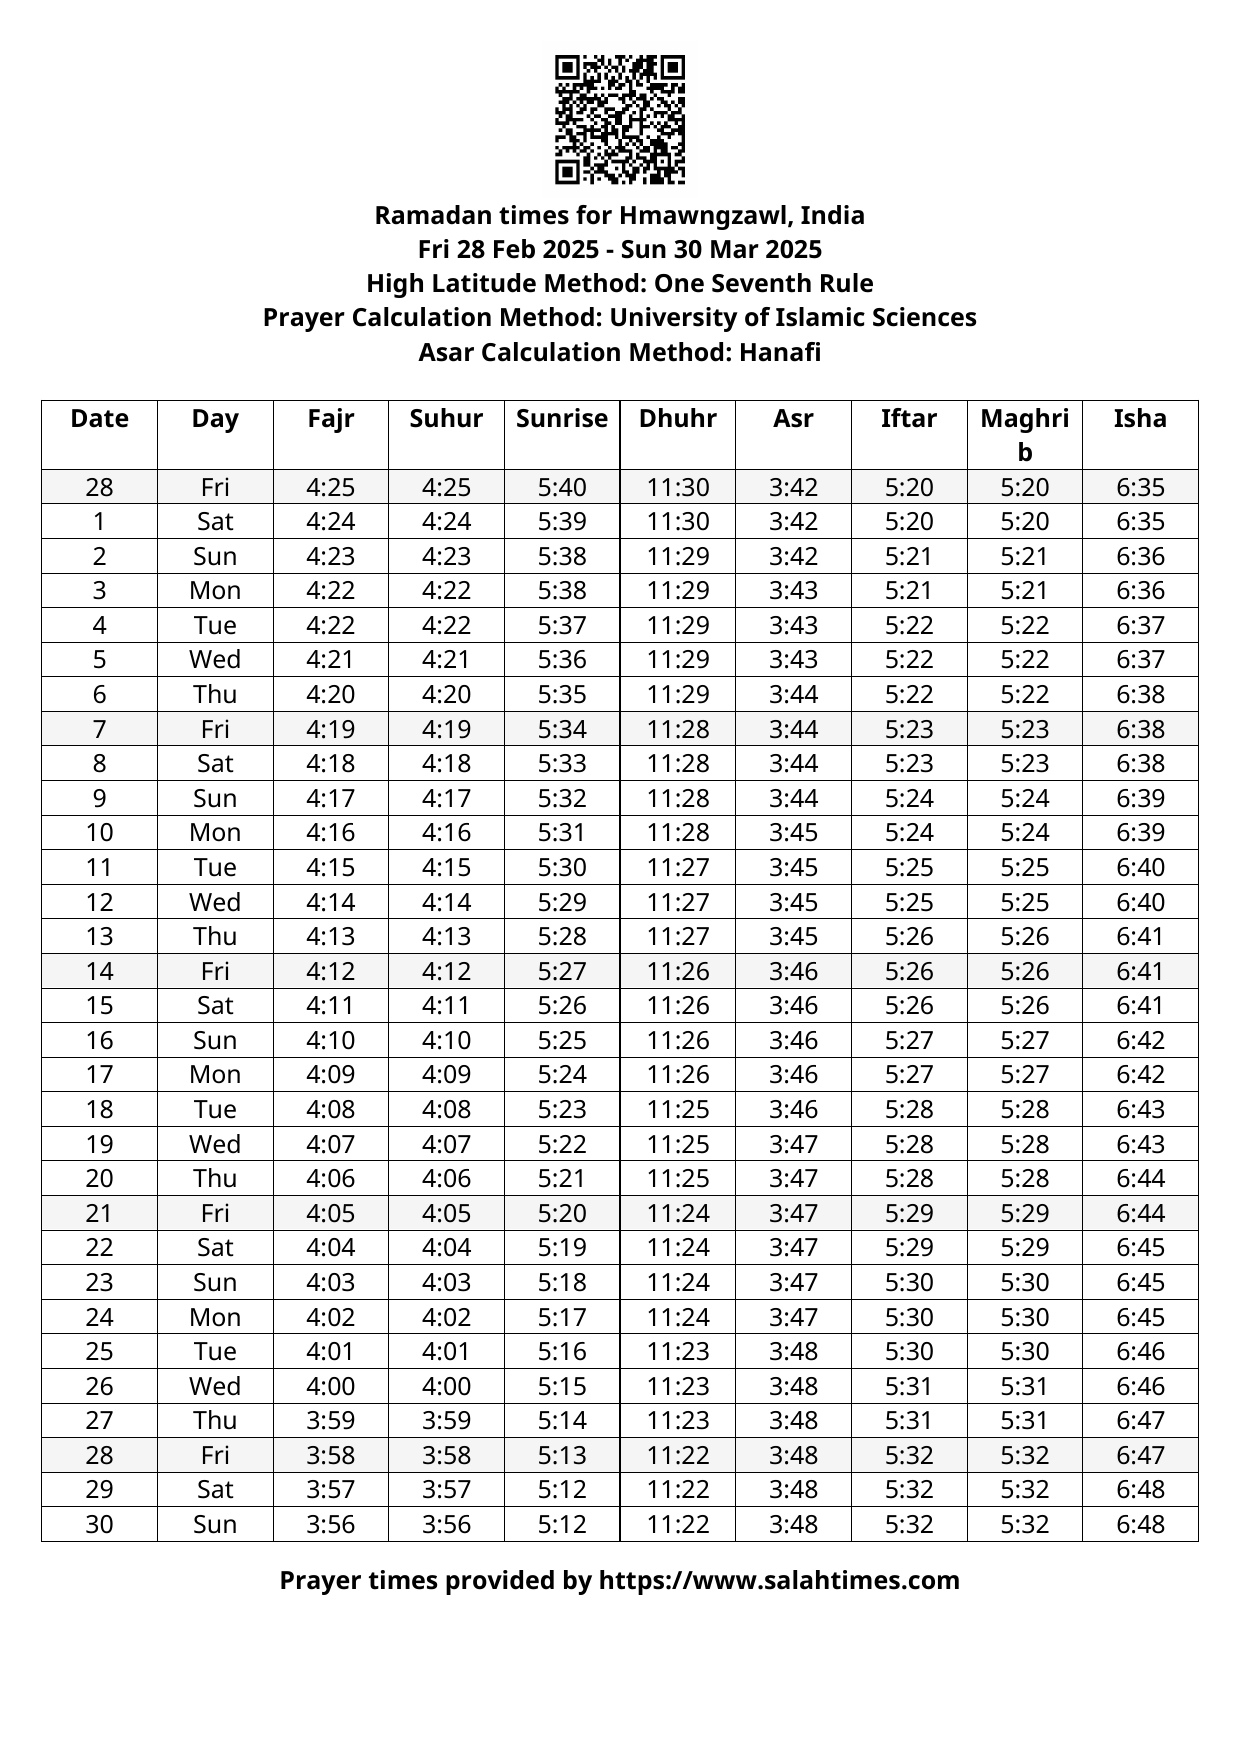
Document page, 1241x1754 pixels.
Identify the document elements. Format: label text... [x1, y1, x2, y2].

table_cell 4:20 [389, 677, 504, 711]
table_cell 5:22 [968, 608, 1082, 642]
table_cell 11:23 [621, 1369, 735, 1402]
table_cell 4:21 [274, 643, 388, 676]
table_cell 11:23 [621, 1334, 735, 1368]
table_cell 11:23 [621, 1404, 735, 1437]
table_cell 11:22 [621, 1438, 735, 1472]
table_cell 5:20 [852, 504, 967, 538]
table_cell 4:13 [274, 919, 388, 953]
table_cell 21 [42, 1196, 157, 1229]
table_cell 5:16 [505, 1334, 619, 1368]
table_cell 11:27 [621, 850, 735, 884]
table_cell 22 [42, 1231, 157, 1264]
table_cell 3:44 [736, 781, 851, 814]
table_cell 10 [42, 816, 157, 849]
table_cell 11:27 [621, 885, 735, 918]
table_cell 3:44 [736, 677, 851, 711]
table_cell 4:10 [389, 1023, 504, 1057]
table_cell Tue [158, 608, 273, 642]
table_cell 11:26 [621, 1058, 735, 1091]
table_cell 3:57 [274, 1473, 388, 1506]
table_cell 13 [42, 919, 157, 953]
table_cell 4:17 [389, 781, 504, 814]
table_cell 28 [42, 470, 157, 503]
table_cell 6:35 [1083, 470, 1198, 503]
table_cell 6:39 [1083, 781, 1198, 814]
table_cell 11:29 [621, 608, 735, 642]
table_cell 4:07 [274, 1127, 388, 1160]
table_cell 5:24 [968, 816, 1082, 849]
table_cell 6:36 [1083, 539, 1198, 572]
table_cell 3:45 [736, 885, 851, 918]
table_cell 5:23 [852, 712, 967, 745]
table_cell 6:42 [1083, 1058, 1198, 1091]
table_cell 5:12 [505, 1473, 619, 1506]
table_cell 3:56 [389, 1507, 504, 1541]
table_cell Tue [158, 1092, 273, 1126]
table_cell Fri [158, 954, 273, 987]
table_cell 5:22 [505, 1127, 619, 1160]
table_cell Sun [158, 539, 273, 572]
table_cell 6:44 [1083, 1196, 1198, 1229]
table_cell 5:30 [852, 1265, 967, 1299]
table_cell 5:26 [852, 954, 967, 987]
table_cell Sat [158, 504, 273, 538]
table_cell 5:27 [852, 1023, 967, 1057]
table_cell Thu [158, 677, 273, 711]
table_cell 5:29 [852, 1196, 967, 1229]
table_cell 5:23 [852, 746, 967, 780]
table_cell 4:23 [274, 539, 388, 572]
table_cell 3:47 [736, 1196, 851, 1229]
table_cell 3:57 [389, 1473, 504, 1506]
table_cell 5:32 [968, 1438, 1082, 1472]
table_cell 11:25 [621, 1092, 735, 1126]
table_cell 5:17 [505, 1300, 619, 1333]
table_cell 6:38 [1083, 746, 1198, 780]
table_cell 5:28 [968, 1092, 1082, 1126]
table_cell 8 [42, 746, 157, 780]
table_cell 4:11 [274, 989, 388, 1022]
table_cell 4:03 [389, 1265, 504, 1299]
table_cell 5:27 [505, 954, 619, 987]
table_cell 4:22 [274, 574, 388, 607]
table_cell 5:24 [852, 816, 967, 849]
table_cell 5:26 [968, 989, 1082, 1022]
table_header Iftar [852, 401, 967, 469]
table_cell 5:37 [505, 608, 619, 642]
table_cell 3:46 [736, 1023, 851, 1057]
table_cell Sun [158, 1507, 273, 1541]
table_cell 5:38 [505, 539, 619, 572]
table_cell 5:23 [505, 1092, 619, 1126]
table_cell 3:48 [736, 1438, 851, 1472]
table_cell 4:01 [389, 1334, 504, 1368]
table_cell 2 [42, 539, 157, 572]
table_cell 3:48 [736, 1334, 851, 1368]
table_cell 5:31 [968, 1404, 1082, 1437]
picture [542, 41, 699, 198]
table_header Asr [736, 401, 851, 469]
table_cell 4:11 [389, 989, 504, 1022]
table_cell 4:13 [389, 919, 504, 953]
table_cell 3:43 [736, 643, 851, 676]
table_cell 5:27 [968, 1058, 1082, 1091]
table_cell 5:31 [968, 1369, 1082, 1402]
table_cell Mon [158, 1058, 273, 1091]
table_cell 4:22 [389, 608, 504, 642]
table_cell 4:05 [274, 1196, 388, 1229]
table_header Date [42, 401, 157, 469]
table_cell 5:28 [852, 1161, 967, 1195]
table_cell 3:47 [736, 1231, 851, 1264]
table_cell 3:56 [274, 1507, 388, 1541]
table_cell 5:26 [852, 989, 967, 1022]
table_cell 3:59 [389, 1404, 504, 1437]
table_cell 5:21 [505, 1161, 619, 1195]
table_cell 4:12 [389, 954, 504, 987]
table_cell Mon [158, 816, 273, 849]
table_cell 27 [42, 1404, 157, 1437]
text Prayer Calculation Method: University of Islamic Sciences [42, 300, 1198, 334]
table_cell 6:45 [1083, 1265, 1198, 1299]
table_cell 5:40 [505, 470, 619, 503]
table_cell 5:25 [852, 850, 967, 884]
table_cell Sat [158, 989, 273, 1022]
table_cell 4:16 [389, 816, 504, 849]
table_cell 4:00 [274, 1369, 388, 1402]
table_cell 5:22 [852, 608, 967, 642]
table_cell 11:30 [621, 470, 735, 503]
text Asar Calculation Method: Hanafi [42, 334, 1198, 368]
table_cell 11:22 [621, 1507, 735, 1541]
table_cell 5:26 [852, 919, 967, 953]
table_cell 3:44 [736, 712, 851, 745]
table_cell 5:24 [968, 781, 1082, 814]
table_cell 6:36 [1083, 574, 1198, 607]
table_cell 19 [42, 1127, 157, 1160]
table_cell 5:18 [505, 1265, 619, 1299]
table_cell 4:09 [389, 1058, 504, 1091]
table_cell 4:22 [389, 574, 504, 607]
table_cell 5:25 [505, 1023, 619, 1057]
table_cell 3:47 [736, 1161, 851, 1195]
table_header Suhur [389, 401, 504, 469]
table_cell 4:06 [274, 1161, 388, 1195]
text High Latitude Method: One Seventh Rule [42, 266, 1198, 300]
table_cell 5:21 [852, 539, 967, 572]
table_cell 3:45 [736, 919, 851, 953]
table_cell 25 [42, 1334, 157, 1368]
table_header Dhuhr [621, 401, 735, 469]
table_cell 5:29 [852, 1231, 967, 1264]
table_cell 6:43 [1083, 1092, 1198, 1126]
table_cell 11:28 [621, 746, 735, 780]
table_cell 5:38 [505, 574, 619, 607]
table_cell 3:42 [736, 470, 851, 503]
table_cell Sat [158, 746, 273, 780]
table_cell 5:36 [505, 643, 619, 676]
table_cell 11:27 [621, 919, 735, 953]
table_cell 20 [42, 1161, 157, 1195]
table_cell 5:28 [505, 919, 619, 953]
table_cell 24 [42, 1300, 157, 1333]
table_cell 5:30 [968, 1265, 1082, 1299]
table_cell 11:29 [621, 574, 735, 607]
table_header Fajr [274, 401, 388, 469]
table_cell 5:34 [505, 712, 619, 745]
table_cell 4:25 [389, 470, 504, 503]
table_cell 5:22 [968, 677, 1082, 711]
table_cell 5:22 [852, 643, 967, 676]
table_cell 4:18 [389, 746, 504, 780]
table_cell 5:31 [852, 1369, 967, 1402]
table_cell 6:41 [1083, 919, 1198, 953]
table_cell 6:37 [1083, 608, 1198, 642]
table_cell 5:30 [852, 1300, 967, 1333]
table_cell 5:29 [968, 1196, 1082, 1229]
table_cell 5:12 [505, 1507, 619, 1541]
table_cell 4:22 [274, 608, 388, 642]
table_cell 5:30 [968, 1334, 1082, 1368]
table_cell 5:27 [968, 1023, 1082, 1057]
table_cell 5:32 [968, 1507, 1082, 1541]
table_cell 29 [42, 1473, 157, 1506]
table_cell 5:39 [505, 504, 619, 538]
table_cell 6:44 [1083, 1161, 1198, 1195]
table_cell Sat [158, 1473, 273, 1506]
table_cell 15 [42, 989, 157, 1022]
table_cell 5:27 [852, 1058, 967, 1091]
table_cell 3:42 [736, 504, 851, 538]
table_cell 17 [42, 1058, 157, 1091]
table_cell 6:47 [1083, 1438, 1198, 1472]
table_cell 4:19 [389, 712, 504, 745]
table_cell 4:02 [274, 1300, 388, 1333]
table_header Sunrise [505, 401, 619, 469]
table_cell 3:46 [736, 954, 851, 987]
table_cell 3:47 [736, 1265, 851, 1299]
table_cell 6:45 [1083, 1300, 1198, 1333]
table_cell 3:48 [736, 1369, 851, 1402]
table_cell 5:29 [505, 885, 619, 918]
table_cell 5:20 [968, 470, 1082, 503]
table_header Day [158, 401, 273, 469]
table_cell 5:20 [505, 1196, 619, 1229]
table_cell 11:30 [621, 504, 735, 538]
table_cell 4:25 [274, 470, 388, 503]
table_cell Mon [158, 574, 273, 607]
table_cell 5:26 [505, 989, 619, 1022]
table_cell 4:21 [389, 643, 504, 676]
table_cell 5:24 [852, 781, 967, 814]
table_cell 3:48 [736, 1507, 851, 1541]
table_cell 6 [42, 677, 157, 711]
table_cell 30 [42, 1507, 157, 1541]
table_cell 5:32 [968, 1473, 1082, 1506]
table_cell Tue [158, 850, 273, 884]
table_cell Thu [158, 1161, 273, 1195]
table_cell Sun [158, 781, 273, 814]
table_cell Thu [158, 919, 273, 953]
table_cell 18 [42, 1092, 157, 1126]
table_cell 5:30 [968, 1300, 1082, 1333]
table_cell 12 [42, 885, 157, 918]
table_cell 4:16 [274, 816, 388, 849]
table_cell 4:02 [389, 1300, 504, 1333]
table_cell 6:38 [1083, 712, 1198, 745]
table_cell Tue [158, 1334, 273, 1368]
table_cell 5:23 [968, 712, 1082, 745]
table_cell 4:04 [274, 1231, 388, 1264]
table_cell Fri [158, 1438, 273, 1472]
table_cell 5:25 [968, 885, 1082, 918]
text Ramadan times for Hmawngzawl, India [42, 198, 1198, 232]
table_cell 4:24 [389, 504, 504, 538]
table_cell 3:58 [389, 1438, 504, 1472]
table_cell 6:46 [1083, 1334, 1198, 1368]
table_cell 5:32 [852, 1473, 967, 1506]
table_header Maghrib [968, 401, 1082, 469]
table_cell 4:19 [274, 712, 388, 745]
table_cell 16 [42, 1023, 157, 1057]
table_header Isha [1083, 401, 1198, 469]
table_cell 11:29 [621, 677, 735, 711]
table_cell 5:30 [505, 850, 619, 884]
table_cell 5:28 [968, 1161, 1082, 1195]
table_cell 4:08 [274, 1092, 388, 1126]
table_cell 3:45 [736, 816, 851, 849]
table_cell 11:25 [621, 1127, 735, 1160]
table_cell 11:28 [621, 712, 735, 745]
table_cell 7 [42, 712, 157, 745]
table_cell 5:25 [968, 850, 1082, 884]
table_cell Fri [158, 470, 273, 503]
table_cell Wed [158, 1369, 273, 1402]
table_cell 5:31 [852, 1404, 967, 1437]
table_cell Sun [158, 1265, 273, 1299]
table_cell 4:12 [274, 954, 388, 987]
table_cell Wed [158, 885, 273, 918]
table_cell 4:05 [389, 1196, 504, 1229]
table_cell 3:47 [736, 1127, 851, 1160]
table_cell 5:20 [968, 504, 1082, 538]
table_cell 5:35 [505, 677, 619, 711]
table_cell 6:40 [1083, 850, 1198, 884]
table_cell 5:26 [968, 954, 1082, 987]
table_cell 4:15 [274, 850, 388, 884]
table_cell Thu [158, 1404, 273, 1437]
table_cell 4:06 [389, 1161, 504, 1195]
table_cell 4:20 [274, 677, 388, 711]
table_cell 11:28 [621, 781, 735, 814]
table_cell Fri [158, 712, 273, 745]
text Fri 28 Feb 2025 - Sun 30 Mar 2025 [42, 232, 1198, 266]
table_cell 6:47 [1083, 1404, 1198, 1437]
table_cell 4:07 [389, 1127, 504, 1160]
table_cell 28 [42, 1438, 157, 1472]
table_cell 3:47 [736, 1300, 851, 1333]
table_cell 3:45 [736, 850, 851, 884]
table_cell 4 [42, 608, 157, 642]
table_cell 4:14 [274, 885, 388, 918]
table_cell 11:25 [621, 1161, 735, 1195]
table_cell 11:24 [621, 1231, 735, 1264]
table_cell 5:20 [852, 470, 967, 503]
table_cell 5:32 [852, 1507, 967, 1541]
table_cell 5:21 [968, 574, 1082, 607]
table_cell 5:15 [505, 1369, 619, 1402]
table_cell 11:26 [621, 989, 735, 1022]
table_cell 6:42 [1083, 1023, 1198, 1057]
table_cell 5:21 [852, 574, 967, 607]
table_cell 5:28 [968, 1127, 1082, 1160]
table_cell 5:28 [852, 1092, 967, 1126]
table_cell 11:22 [621, 1473, 735, 1506]
table_cell Sun [158, 1023, 273, 1057]
table_cell 5:26 [968, 919, 1082, 953]
table_cell 3:59 [274, 1404, 388, 1437]
table_cell 4:23 [389, 539, 504, 572]
table_cell 5:33 [505, 746, 619, 780]
table_cell 3:48 [736, 1404, 851, 1437]
table_cell Wed [158, 643, 273, 676]
table_cell 3:46 [736, 1058, 851, 1091]
table_cell 6:45 [1083, 1231, 1198, 1264]
table_cell 5:24 [505, 1058, 619, 1091]
table_cell 4:03 [274, 1265, 388, 1299]
table_cell 11:24 [621, 1265, 735, 1299]
table_cell 4:04 [389, 1231, 504, 1264]
table_cell 11:26 [621, 1023, 735, 1057]
table_cell 6:40 [1083, 885, 1198, 918]
table_cell 11:24 [621, 1196, 735, 1229]
table_cell Sat [158, 1231, 273, 1264]
table_cell 5:22 [968, 643, 1082, 676]
table_cell 3:48 [736, 1473, 851, 1506]
table_cell 5 [42, 643, 157, 676]
table_cell 3 [42, 574, 157, 607]
table_cell 3:42 [736, 539, 851, 572]
table_cell 11:28 [621, 816, 735, 849]
table_cell 5:32 [852, 1438, 967, 1472]
table_cell 4:18 [274, 746, 388, 780]
table_cell 11:29 [621, 539, 735, 572]
table_cell 5:22 [852, 677, 967, 711]
table_cell 6:46 [1083, 1369, 1198, 1402]
table_cell 23 [42, 1265, 157, 1299]
table_cell 1 [42, 504, 157, 538]
table_cell Wed [158, 1127, 273, 1160]
table_cell 3:46 [736, 1092, 851, 1126]
table_cell 5:19 [505, 1231, 619, 1264]
table_cell 11 [42, 850, 157, 884]
table_cell 11:24 [621, 1300, 735, 1333]
table_cell Fri [158, 1196, 273, 1229]
table_cell 5:32 [505, 781, 619, 814]
table_cell 4:10 [274, 1023, 388, 1057]
table_cell 6:48 [1083, 1473, 1198, 1506]
table_cell 5:25 [852, 885, 967, 918]
table_cell 4:15 [389, 850, 504, 884]
table_cell 4:14 [389, 885, 504, 918]
table_cell 5:30 [852, 1334, 967, 1368]
table_cell 6:41 [1083, 989, 1198, 1022]
table_cell 4:09 [274, 1058, 388, 1091]
table_cell 3:43 [736, 608, 851, 642]
table_cell 9 [42, 781, 157, 814]
table_cell 5:29 [968, 1231, 1082, 1264]
table_cell 6:38 [1083, 677, 1198, 711]
table_cell 3:58 [274, 1438, 388, 1472]
table_cell 5:28 [852, 1127, 967, 1160]
table_cell Mon [158, 1300, 273, 1333]
table_cell 5:13 [505, 1438, 619, 1472]
table_cell 6:43 [1083, 1127, 1198, 1160]
table_cell 4:17 [274, 781, 388, 814]
table_cell 6:48 [1083, 1507, 1198, 1541]
table_cell 14 [42, 954, 157, 987]
table_cell 3:43 [736, 574, 851, 607]
table_cell 5:31 [505, 816, 619, 849]
table_cell 3:44 [736, 746, 851, 780]
table_cell 4:00 [389, 1369, 504, 1402]
table_cell 3:46 [736, 989, 851, 1022]
table_cell 6:41 [1083, 954, 1198, 987]
table_cell 4:24 [274, 504, 388, 538]
table_cell 5:14 [505, 1404, 619, 1437]
table_cell 11:26 [621, 954, 735, 987]
table_cell 5:21 [968, 539, 1082, 572]
table_cell 5:23 [968, 746, 1082, 780]
table_cell 6:37 [1083, 643, 1198, 676]
table_cell 4:01 [274, 1334, 388, 1368]
table_cell 4:08 [389, 1092, 504, 1126]
table_cell 11:29 [621, 643, 735, 676]
table_cell 6:35 [1083, 504, 1198, 538]
text Prayer times provided by https://www.salahtimes.com [42, 1563, 1198, 1597]
table_cell 26 [42, 1369, 157, 1402]
table_cell 6:39 [1083, 816, 1198, 849]
